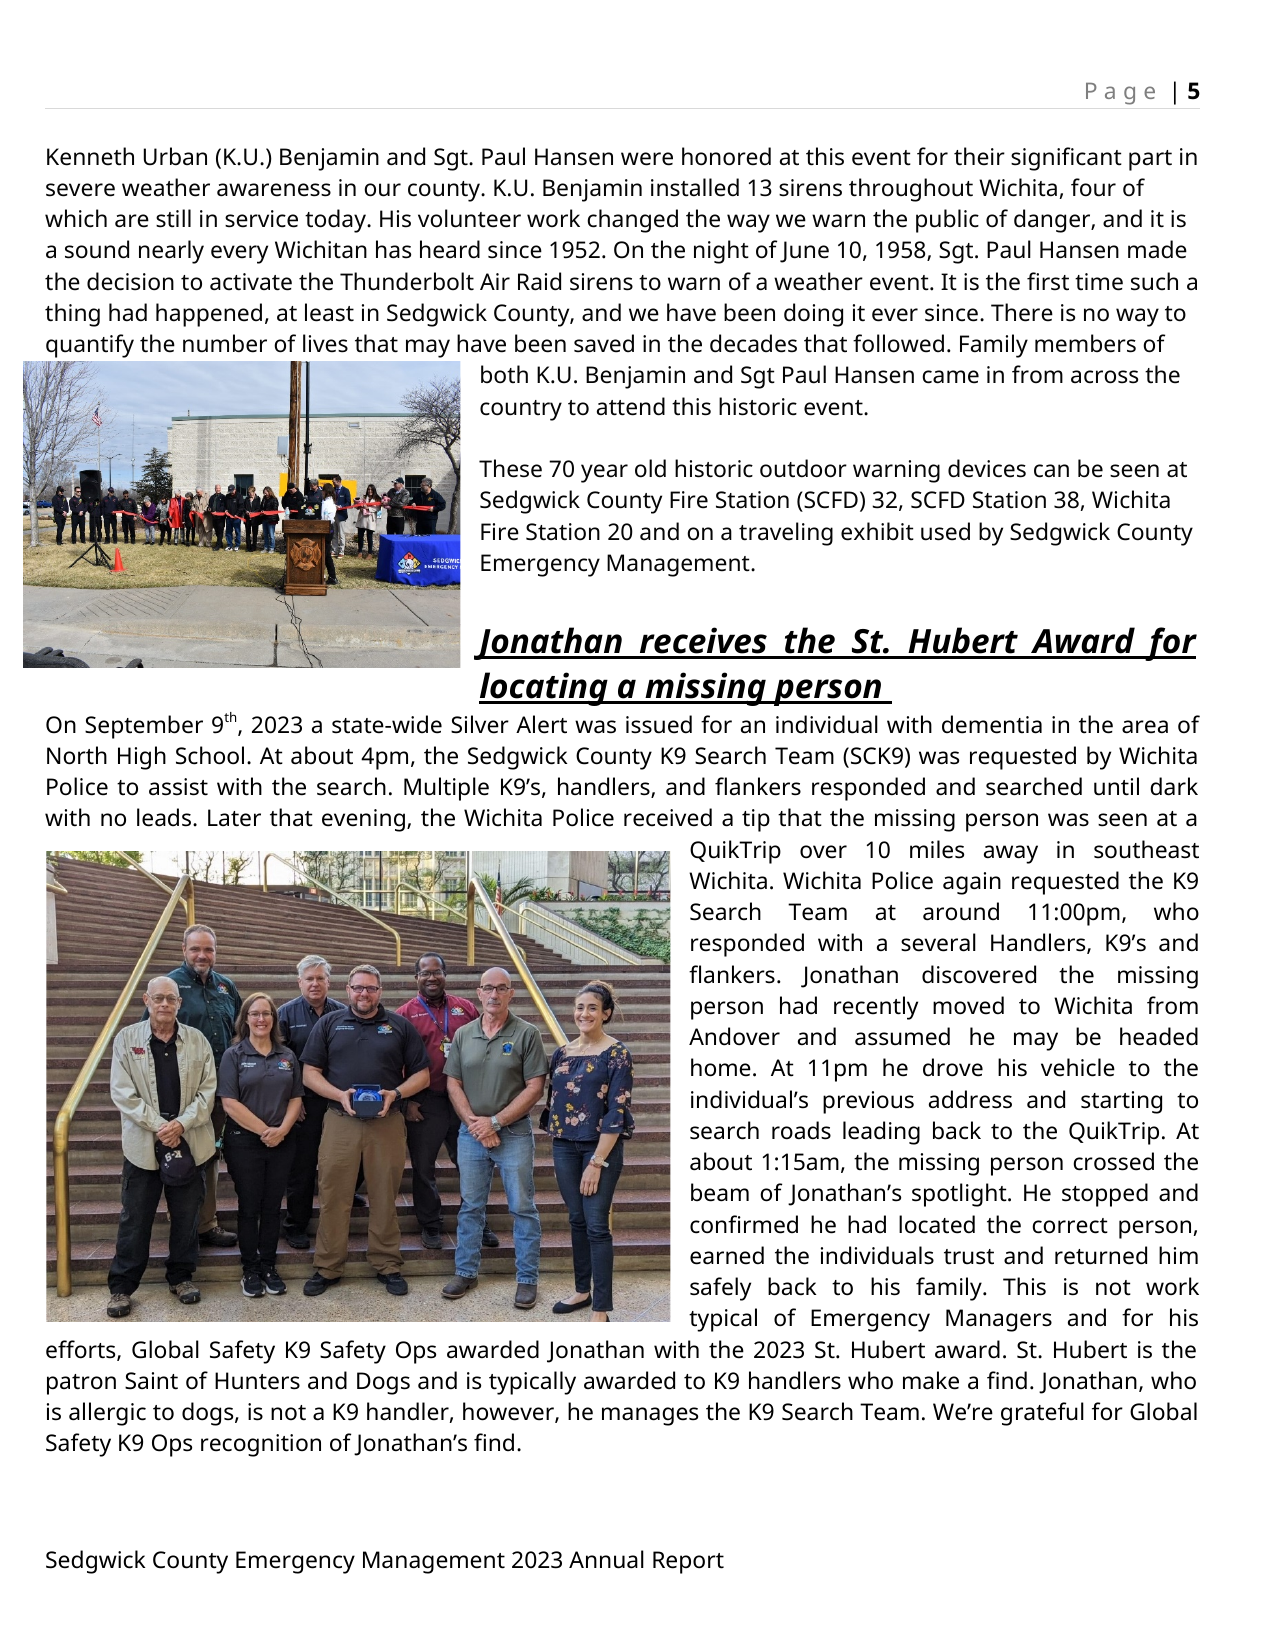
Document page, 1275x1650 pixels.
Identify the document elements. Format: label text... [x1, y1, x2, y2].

text These 70 year old historic outdoor warning devices can be seen at Sedgwick County Fire Station (SCFD) 32, SCFD Station 38, Wichita Fire Station 20 and on a traveling exhibit used by Sedgwick County Emergency Management. [461, 453, 1200, 578]
text Jonathan receives the St. Hubert Award for locating a missing person [45, 618, 1200, 709]
picture [46, 851, 671, 1322]
text Kenneth Urban (K.U.) Benjamin and Sgt. Paul Hansen were honored at this event for their significant part in severe weather awareness in our county. K.U. Benjamin installed 13 sirens throughout Wichita, four of which are still in service today. His volunteer work changed the way we warn the public of danger, and it is a sound nearly every Wichitan has heard since 1952. On the night of June 10, 1958, Sgt. Paul Hansen made the decision to activate the Thunderbolt Air Raid sirens to warn of a weather event. It is the first time such a thing had happened, at least in Sedgwick County, and we have been doing it ever since. There is no way to quantify the number of lives that may have been saved in the decades that followed. Family members of both K.U. Benjamin and Sgt Paul Hansen came in from across the country to attend this historic event. [45, 141, 1200, 422]
picture [23, 361, 461, 668]
